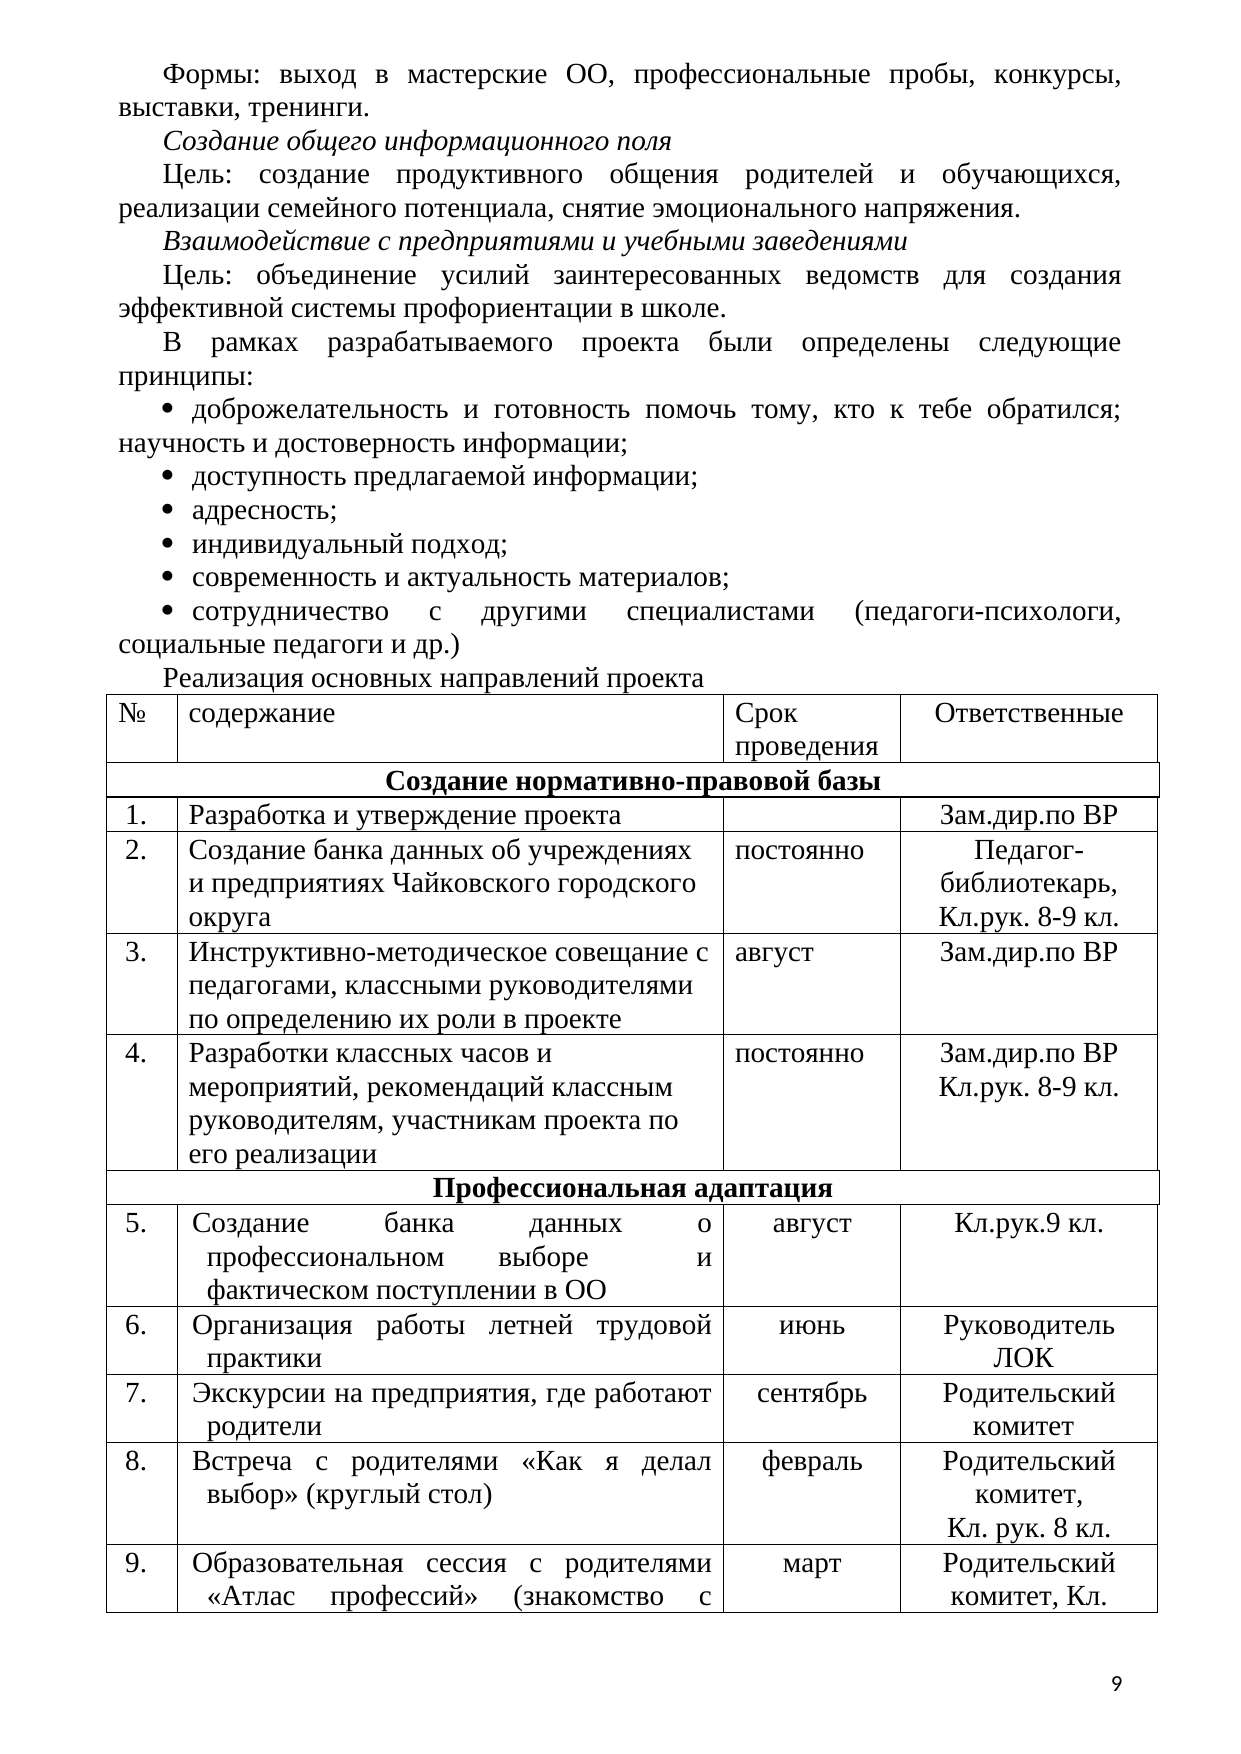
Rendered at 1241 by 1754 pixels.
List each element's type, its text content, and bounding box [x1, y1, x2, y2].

list сотрудничество с другими специалистами (педагоги-психологи, социальные педагоги и др.) [118, 593, 1122, 660]
table_cell март [724, 1545, 900, 1612]
table_header Ответственные [901, 695, 1157, 762]
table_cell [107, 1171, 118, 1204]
table_cell [107, 1035, 177, 1169]
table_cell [178, 1545, 723, 1612]
table_cell Руководитель ЛОК [901, 1307, 1157, 1374]
table_cell [107, 832, 177, 933]
table_cell июнь [724, 1307, 900, 1374]
list адресность; [118, 492, 1122, 526]
table_header Срок проведения [724, 695, 900, 762]
table_cell сентябрь [724, 1375, 900, 1442]
table_cell [107, 1545, 177, 1612]
table_cell [107, 1205, 177, 1306]
table_cell [724, 798, 900, 831]
text Цель: создание продуктивного общения родителей и обучающихся, реализации семейного потенциала, снятие эмоционального напряжения. [118, 156, 1122, 223]
text В рамках разрабатываемого проекта были определены следующие принципы: [118, 324, 1122, 391]
table_cell Организация работы летней трудовой практики [178, 1307, 723, 1374]
text Создание общего информационного поля [118, 123, 1122, 156]
table_cell Кл.рук.9 кл. [901, 1205, 1157, 1306]
text Реализация основных направлений проекта [118, 660, 1122, 694]
table_cell Родительский комитет, Кл. рук. 8 кл. [901, 1443, 1157, 1544]
table_cell постоянно [724, 1035, 900, 1169]
table_cell Создание нормативно-правовой базы [107, 763, 1159, 796]
table_cell [107, 798, 177, 831]
list индивидуальный подход; [118, 526, 1122, 559]
table_cell Разработка и утверждение проекта [178, 798, 723, 831]
table_cell февраль [724, 1443, 900, 1544]
table_cell Экскурсии на предприятия, где работают родители [178, 1375, 723, 1442]
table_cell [901, 1545, 1157, 1612]
list доступность предлагаемой информации; [118, 458, 1122, 492]
text Взаимодействие с предприятиями и учебными заведениями [118, 223, 1122, 257]
list современность и актуальность материалов; [118, 559, 1122, 593]
table_cell Создание банка данных о профессиональном выборе и фактическом поступлении в ОО [178, 1205, 723, 1306]
text Формы: выход в мастерские ОО, профессиональные пробы, конкурсы, выставки, тренинги. [118, 56, 1122, 123]
table_cell [107, 1307, 177, 1374]
table_cell Создание банка данных об учреждениях и предприятиях Чайковского городского округа [178, 832, 723, 933]
table_cell [107, 1375, 177, 1442]
table_header № [107, 695, 177, 762]
table_cell Встреча с родителями «Как я делал выбор» (круглый стол) [178, 1443, 723, 1544]
text Цель: объединение усилий заинтересованных ведомств для создания эффективной системы профориентации в школе. [118, 257, 1122, 324]
table_cell [107, 934, 177, 1034]
table_cell август [724, 1205, 900, 1306]
table_cell Родительский комитет [901, 1375, 1157, 1442]
table_cell Зам.дир.по ВР [901, 934, 1157, 1034]
table_cell [107, 1443, 177, 1544]
table_header содержание [178, 695, 723, 762]
table_cell Зам.дир.по ВР Кл.рук. 8-9 кл. [901, 1035, 1157, 1169]
table_cell Инструктивно-методическое совещание с педагогами, классными руководителями по определению их роли в проекте [178, 934, 723, 1034]
table_cell Разработки классных часов и мероприятий, рекомендаций классным руководителям, участникам проекта по его реализации [178, 1035, 723, 1169]
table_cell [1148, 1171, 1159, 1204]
table_cell постоянно [724, 832, 900, 933]
table_cell Зам.дир.по ВР [901, 798, 1157, 831]
table_cell август [724, 934, 900, 1034]
table_cell Педагог-библиотекарь, Кл.рук. 8-9 кл. [901, 832, 1157, 933]
list доброжелательность и готовность помочь тому, кто к тебе обратился; научность и достоверность информации; [118, 391, 1122, 458]
